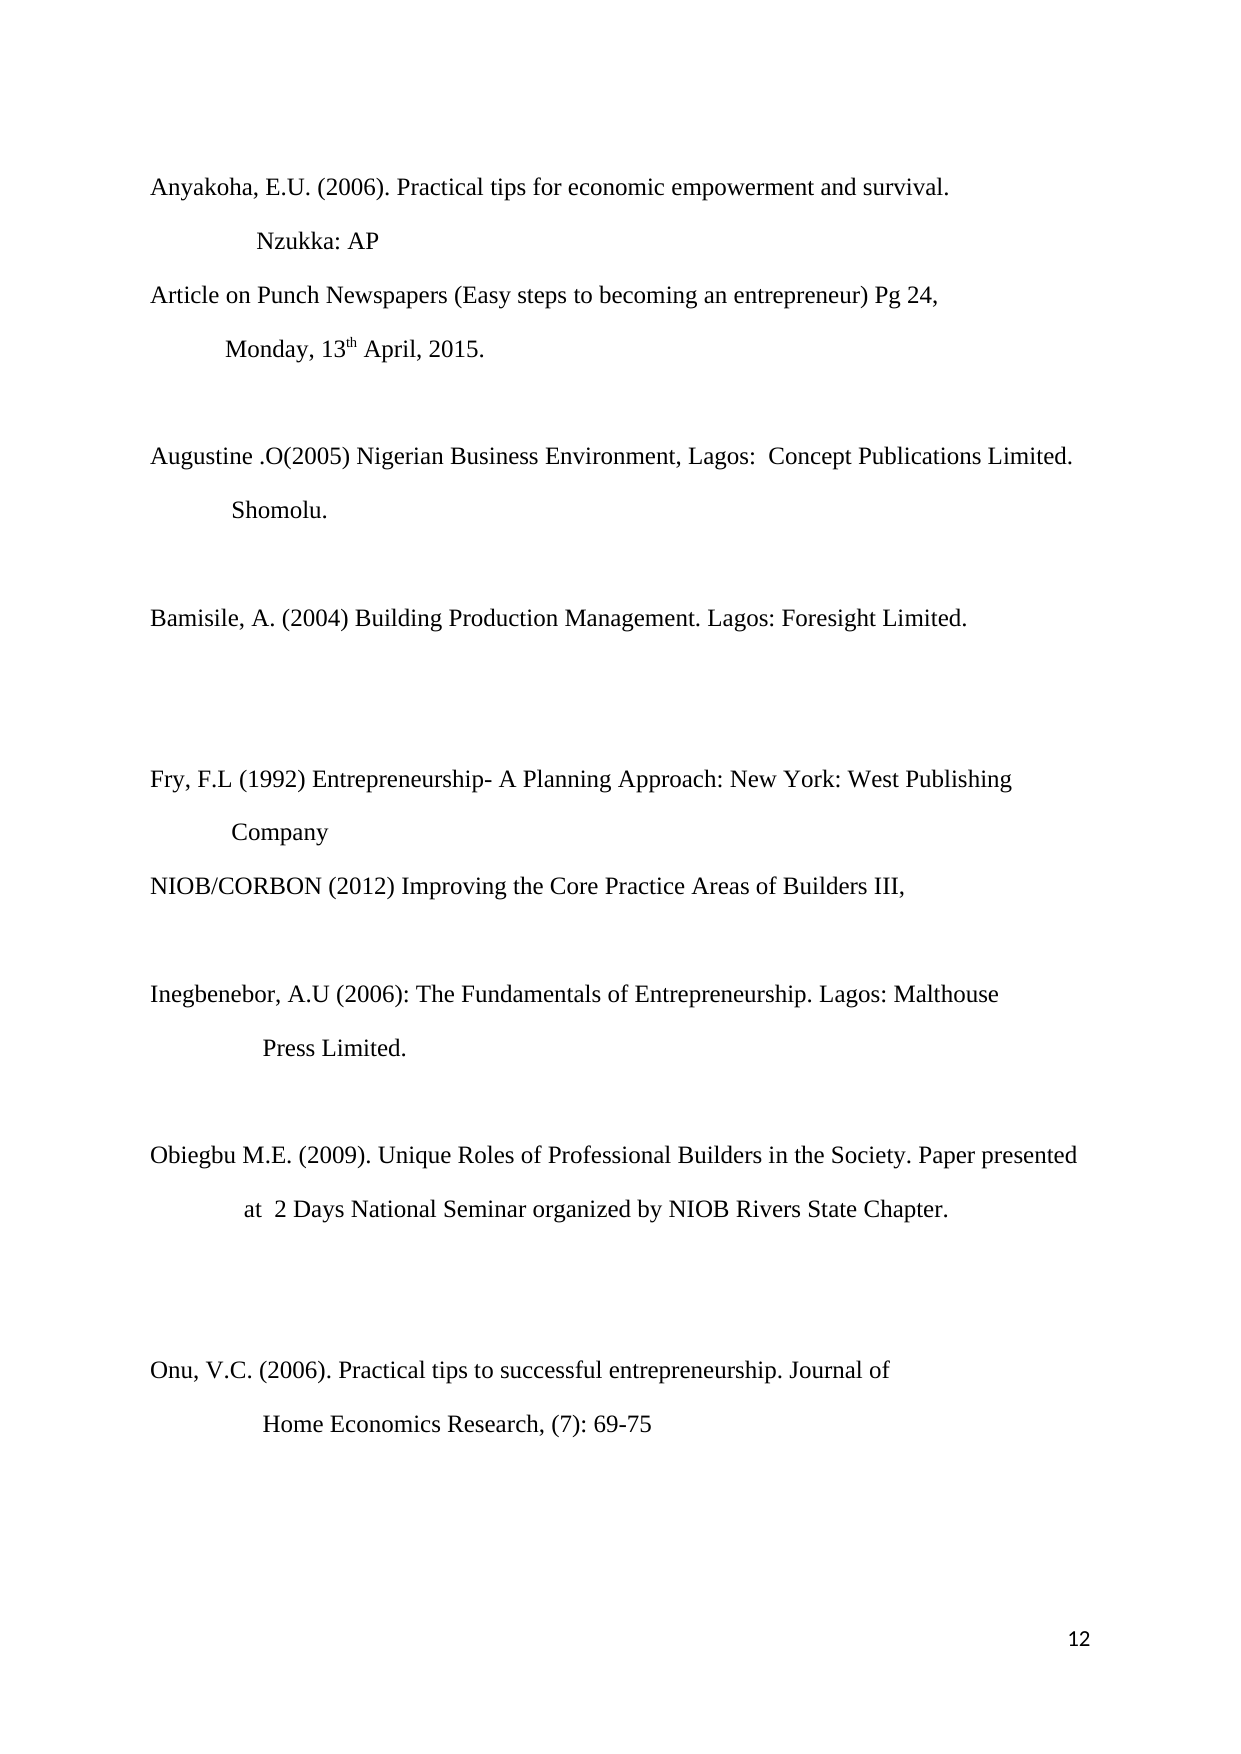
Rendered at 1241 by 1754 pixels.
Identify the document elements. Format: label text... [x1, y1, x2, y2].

text Article on Punch Newspapers (Easy steps to becoming an entrepreneur) Pg 24, [150, 280, 1090, 308]
text Press Limited. [150, 1033, 1090, 1062]
text Inegbenebor, A.U (2006): The Fundamentals of Entrepreneurship. Lagos: Malthouse [150, 979, 1090, 1008]
text Fry, F.L (1992) Entrepreneurship- A Planning Approach: New York: West Publishing [150, 764, 1090, 792]
text Nzukka: AP [150, 226, 1090, 255]
text Bamisile, A. (2004) Building Production Management. Lagos: Foresight Limited. [150, 603, 1090, 632]
text Shomolu. [150, 495, 1090, 524]
text Company [150, 817, 1090, 846]
text Home Economics Research, (7): 69-75 [150, 1409, 1090, 1438]
text Monday, 13th April, 2015. [150, 334, 1090, 362]
text Augustine .O(2005) Nigerian Business Environment, Lagos: Concept Publications Limited. [150, 441, 1090, 470]
text Anyakoha, E.U. (2006). Practical tips for economic empowerment and survival. [150, 172, 1090, 201]
text NIOB/CORBON (2012) Improving the Core Practice Areas of Builders III, [150, 871, 1090, 900]
text Onu, V.C. (2006). Practical tips to successful entrepreneurship. Journal of [150, 1355, 1090, 1384]
text Obiegbu M.E. (2009). Unique Roles of Professional Builders in the Society. Paper presented [150, 1141, 1090, 1169]
text at 2 Days National Seminar organized by NIOB Rivers State Chapter. [150, 1194, 1090, 1223]
